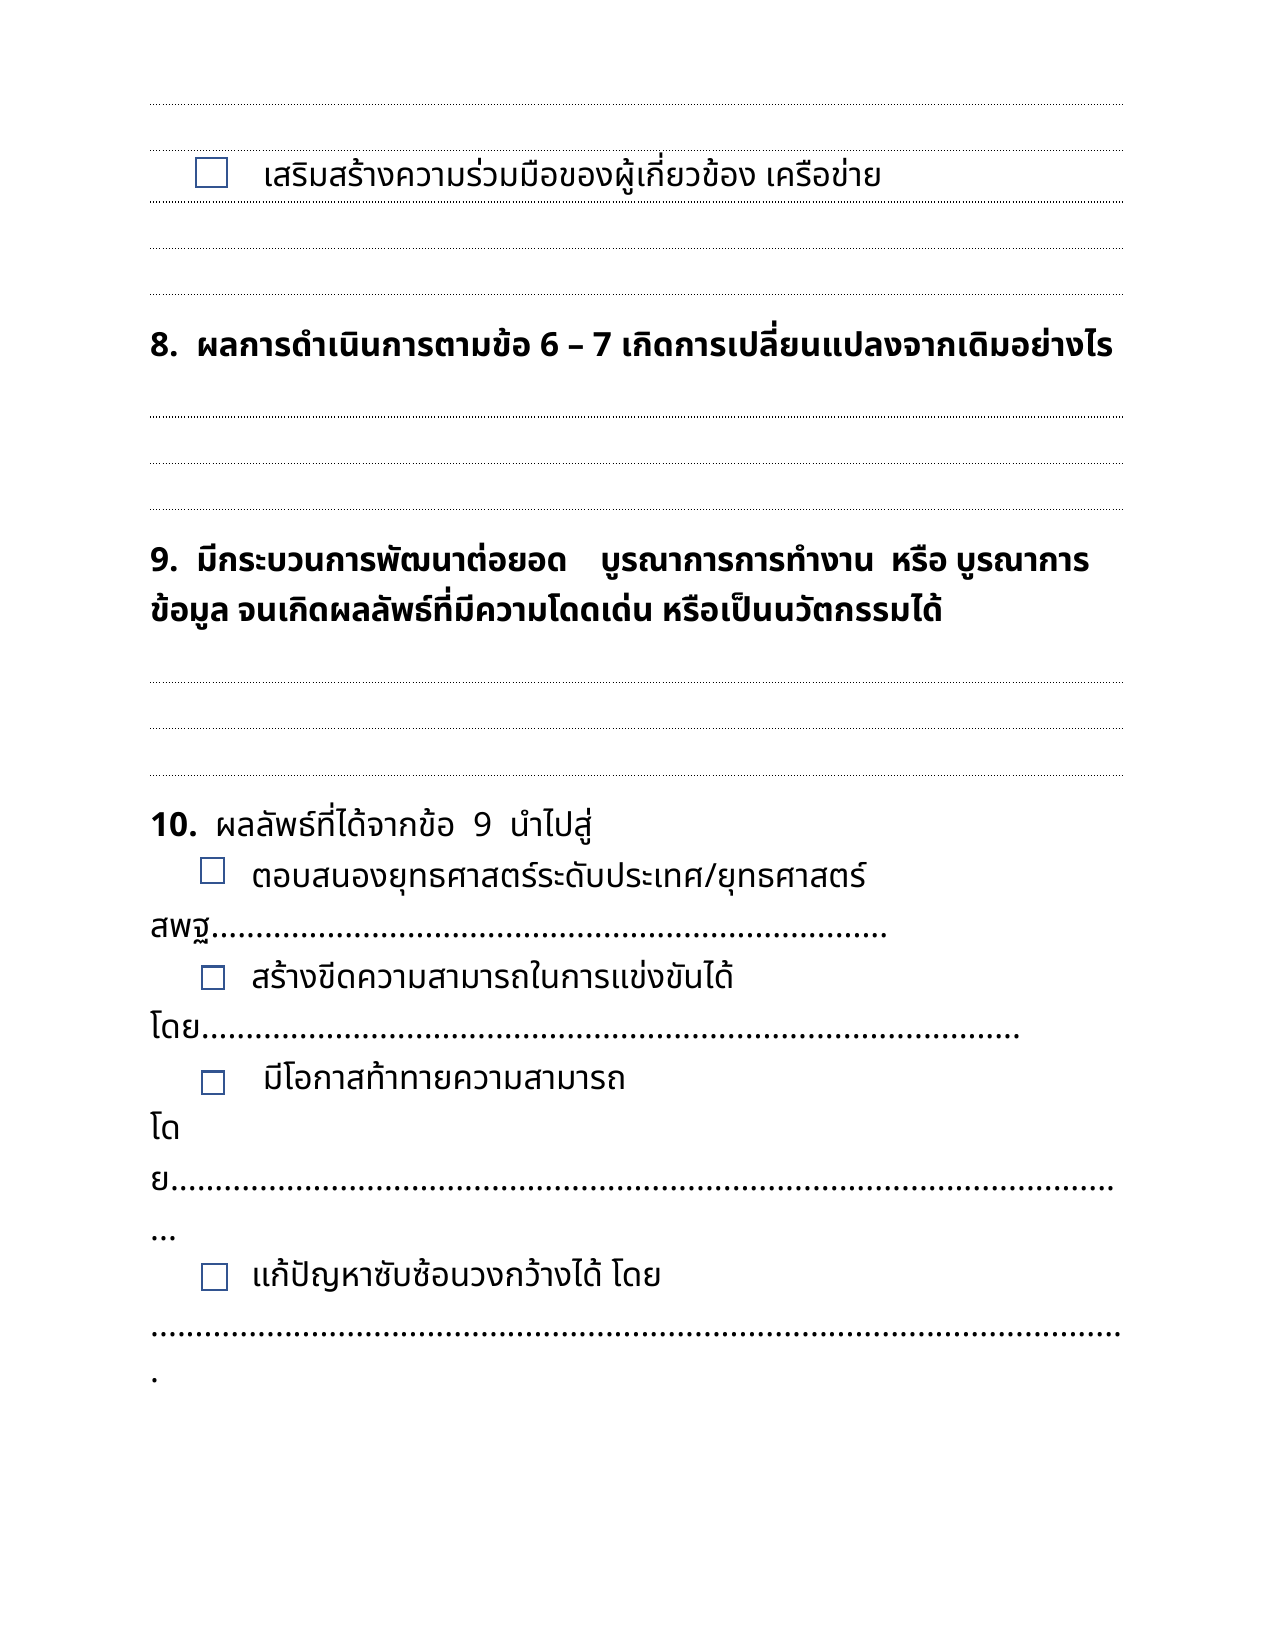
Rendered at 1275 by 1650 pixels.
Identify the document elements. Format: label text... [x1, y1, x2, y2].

table_header [150, 682, 1124, 728]
table_cell [150, 248, 1124, 294]
list 8. ผลการดำเนินการตามข้อ 6 – 7 เกิดการเปลี่ยนแปลงจากเดิมอย่างไร [150, 320, 1125, 371]
list 10. ผลลัพธ์ที่ได้จากข้อ 9 นำไปสู่ [150, 801, 1125, 851]
list มีโอกาสท้าทายความสามารถ โดย............................................................................................................. [150, 1054, 1125, 1251]
table_cell [150, 463, 1124, 509]
table_header [150, 416, 1124, 463]
list ตอบสนองยุทธศาสตร์ระดับประเทศ/ยุทธศาสตร์ สพฐ............................................................................ [150, 851, 1125, 953]
list 9. มีกระบวนการพัฒนาต่อยอด บูรณาการการทำงาน หรือ บูรณาการข้อมูล จนเกิดผลลัพธ์ที่มีความโดดเด่น หรือเป็นนวัตกรรมได้ [150, 535, 1125, 636]
list เสริมสร้างความร่วมมือของผู้เกี่ยวข้อง เครือข่าย [150, 151, 1125, 201]
list แก้ปัญหาซับซ้อนวงกว้างได้ โดย .............................................................................................................. [150, 1251, 1125, 1392]
table_cell [150, 104, 1124, 150]
table_cell [150, 728, 1124, 775]
table_header [150, 201, 1124, 248]
list สร้างขีดความสามารถในการแข่งขันได้ โดย............................................................................................ [150, 953, 1125, 1054]
